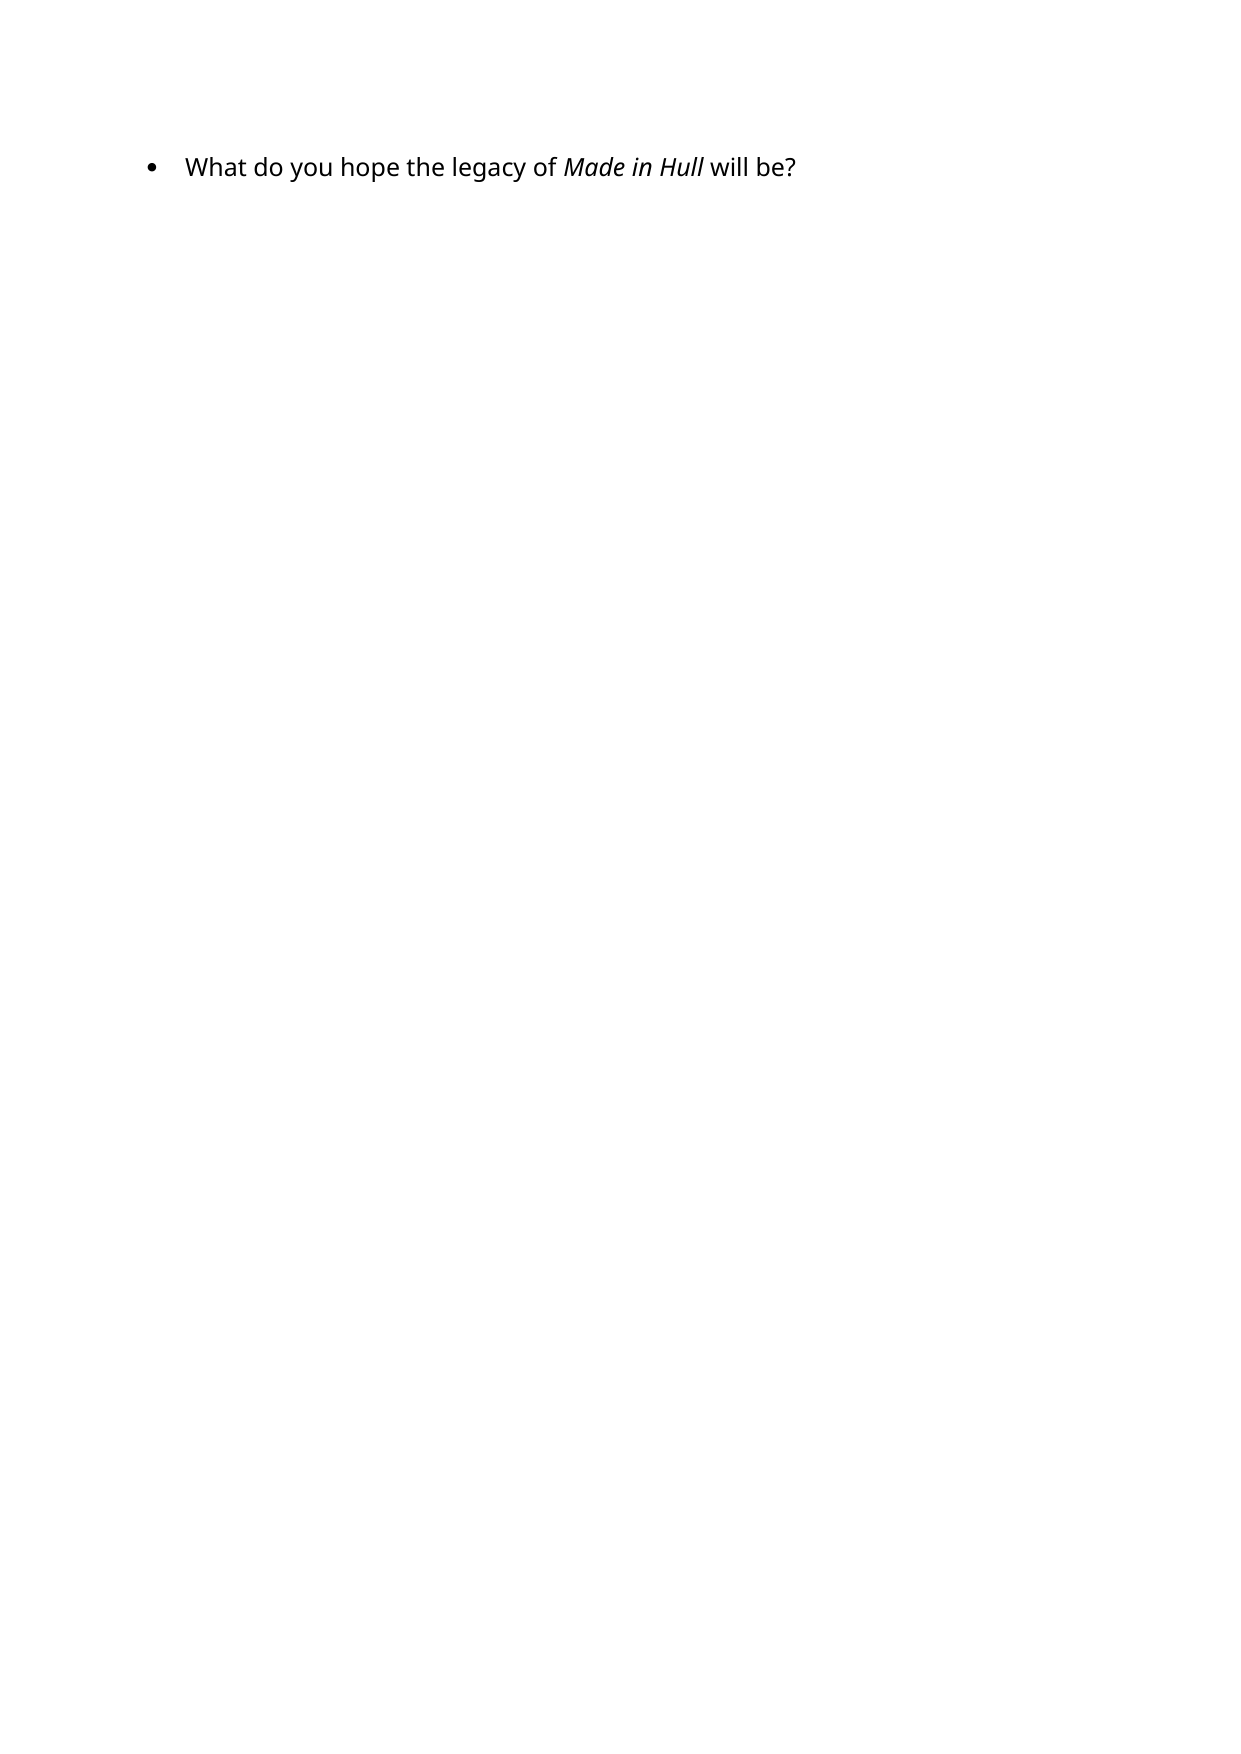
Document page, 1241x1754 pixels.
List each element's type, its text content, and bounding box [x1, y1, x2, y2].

list What do you hope the legacy of Made in Hull will be? [148, 150, 1108, 184]
